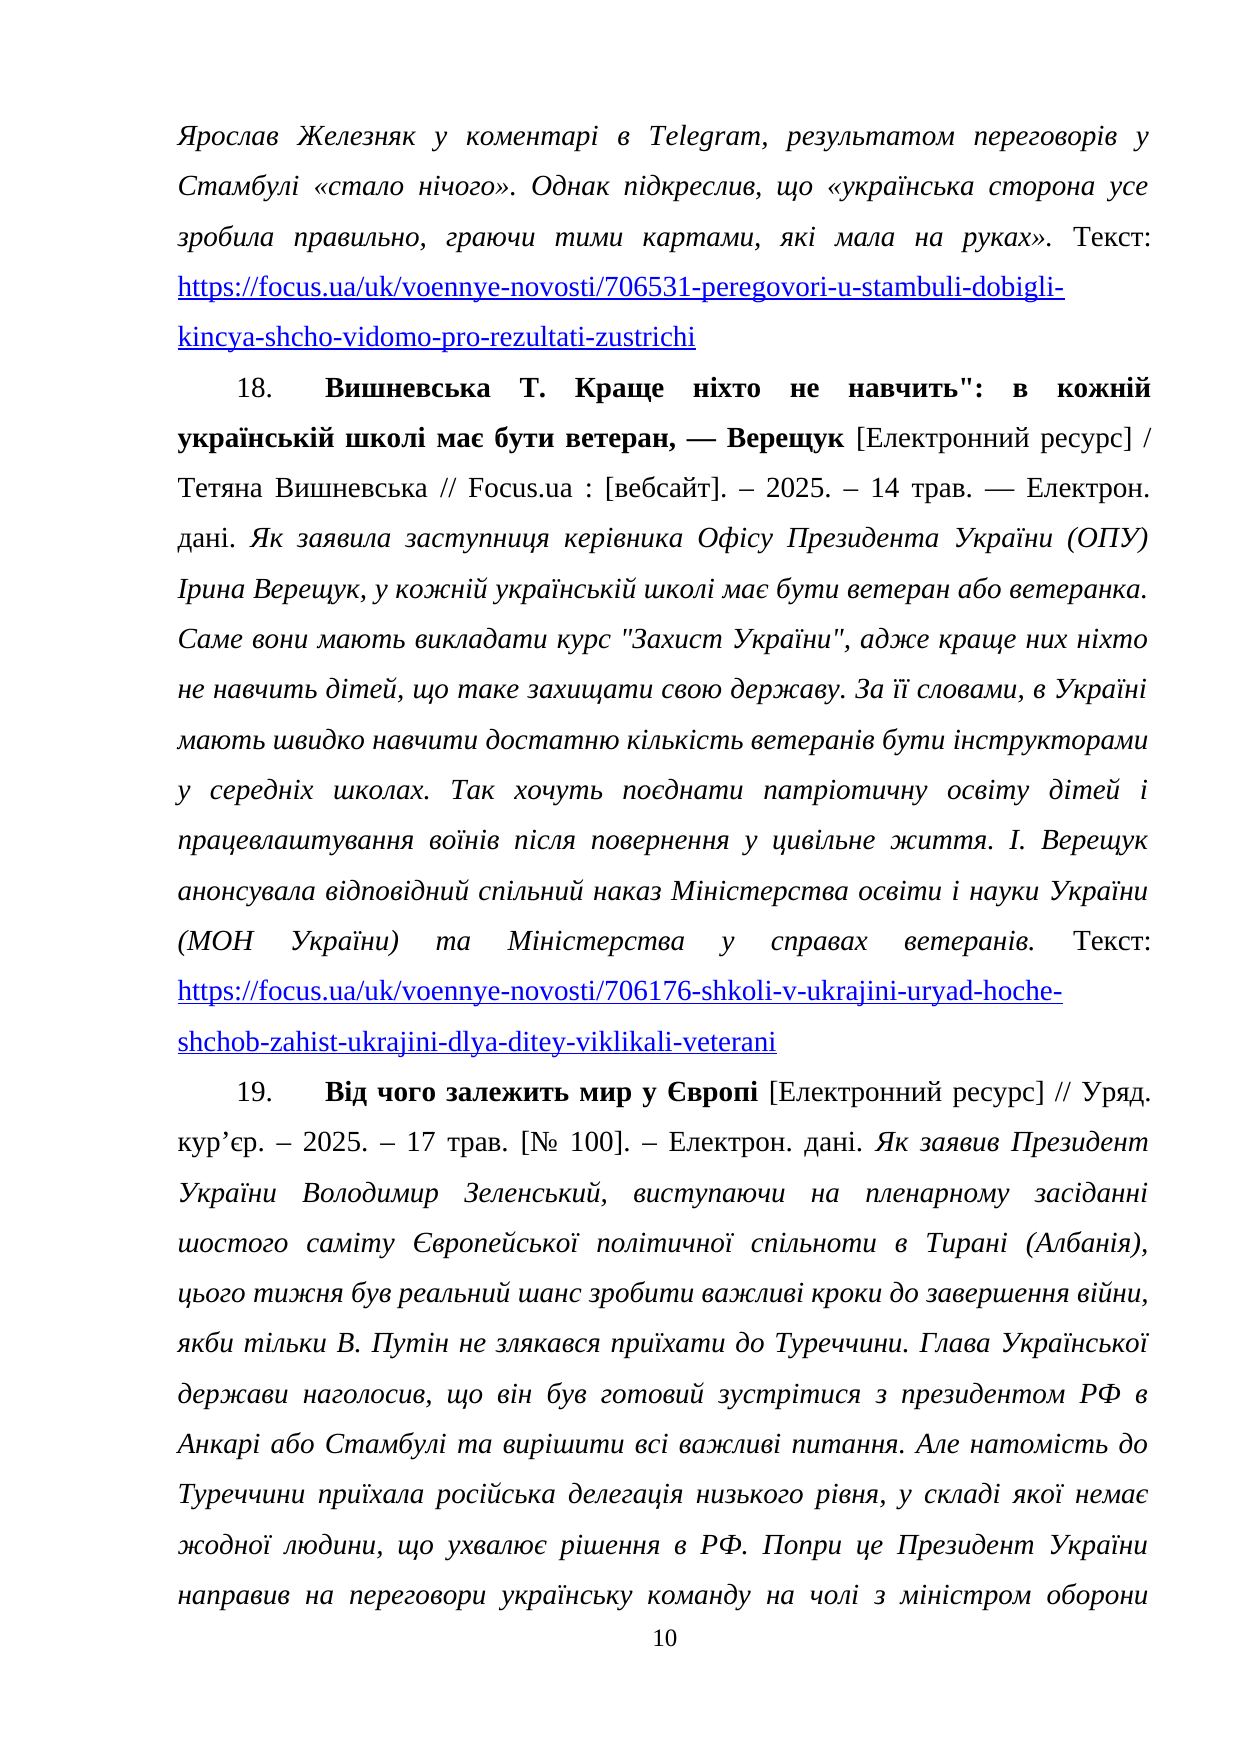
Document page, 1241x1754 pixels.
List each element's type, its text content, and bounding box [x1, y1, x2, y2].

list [177, 1074, 1152, 1611]
list Вишневська Т. Краще ніхто не навчить": в кожній українській школі має бути ветеран, — Верещук [Електронний ресурс] / Тетяна Вишневська // Focus.ua : [вебсайт]. – 2025. – 14 трав. — Електрон. дані. Як заявила заступниця керівника Офісу Президента України (ОПУ) Ірина Верещук, у кожній українській школі має бути ветеран або ветеранка. Саме вони мають викладати курс "Захист України", адже краще них ніхто не навчить дітей, що таке захищати свою державу. За її словами, в Україні мають швидко навчити достатню кількість ветеранів бути інструкторами у середніх школах. Так хочуть поєднати патріотичну освіту дітей і працевлаштування воїнів після повернення у цивільне життя. І. Верещук анонсувала відповідний спільний наказ Міністерства освіти і науки України (МОН України) та Міністерства у справах ветеранів. Текст: https://focus.ua/uk/voennye-novosti/706176-shkoli-v-ukrajini-uryad-hoche-shchob-zahist-ukrajini-dlya-ditey-viklikali-veterani [177, 370, 1152, 1057]
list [177, 118, 1152, 353]
